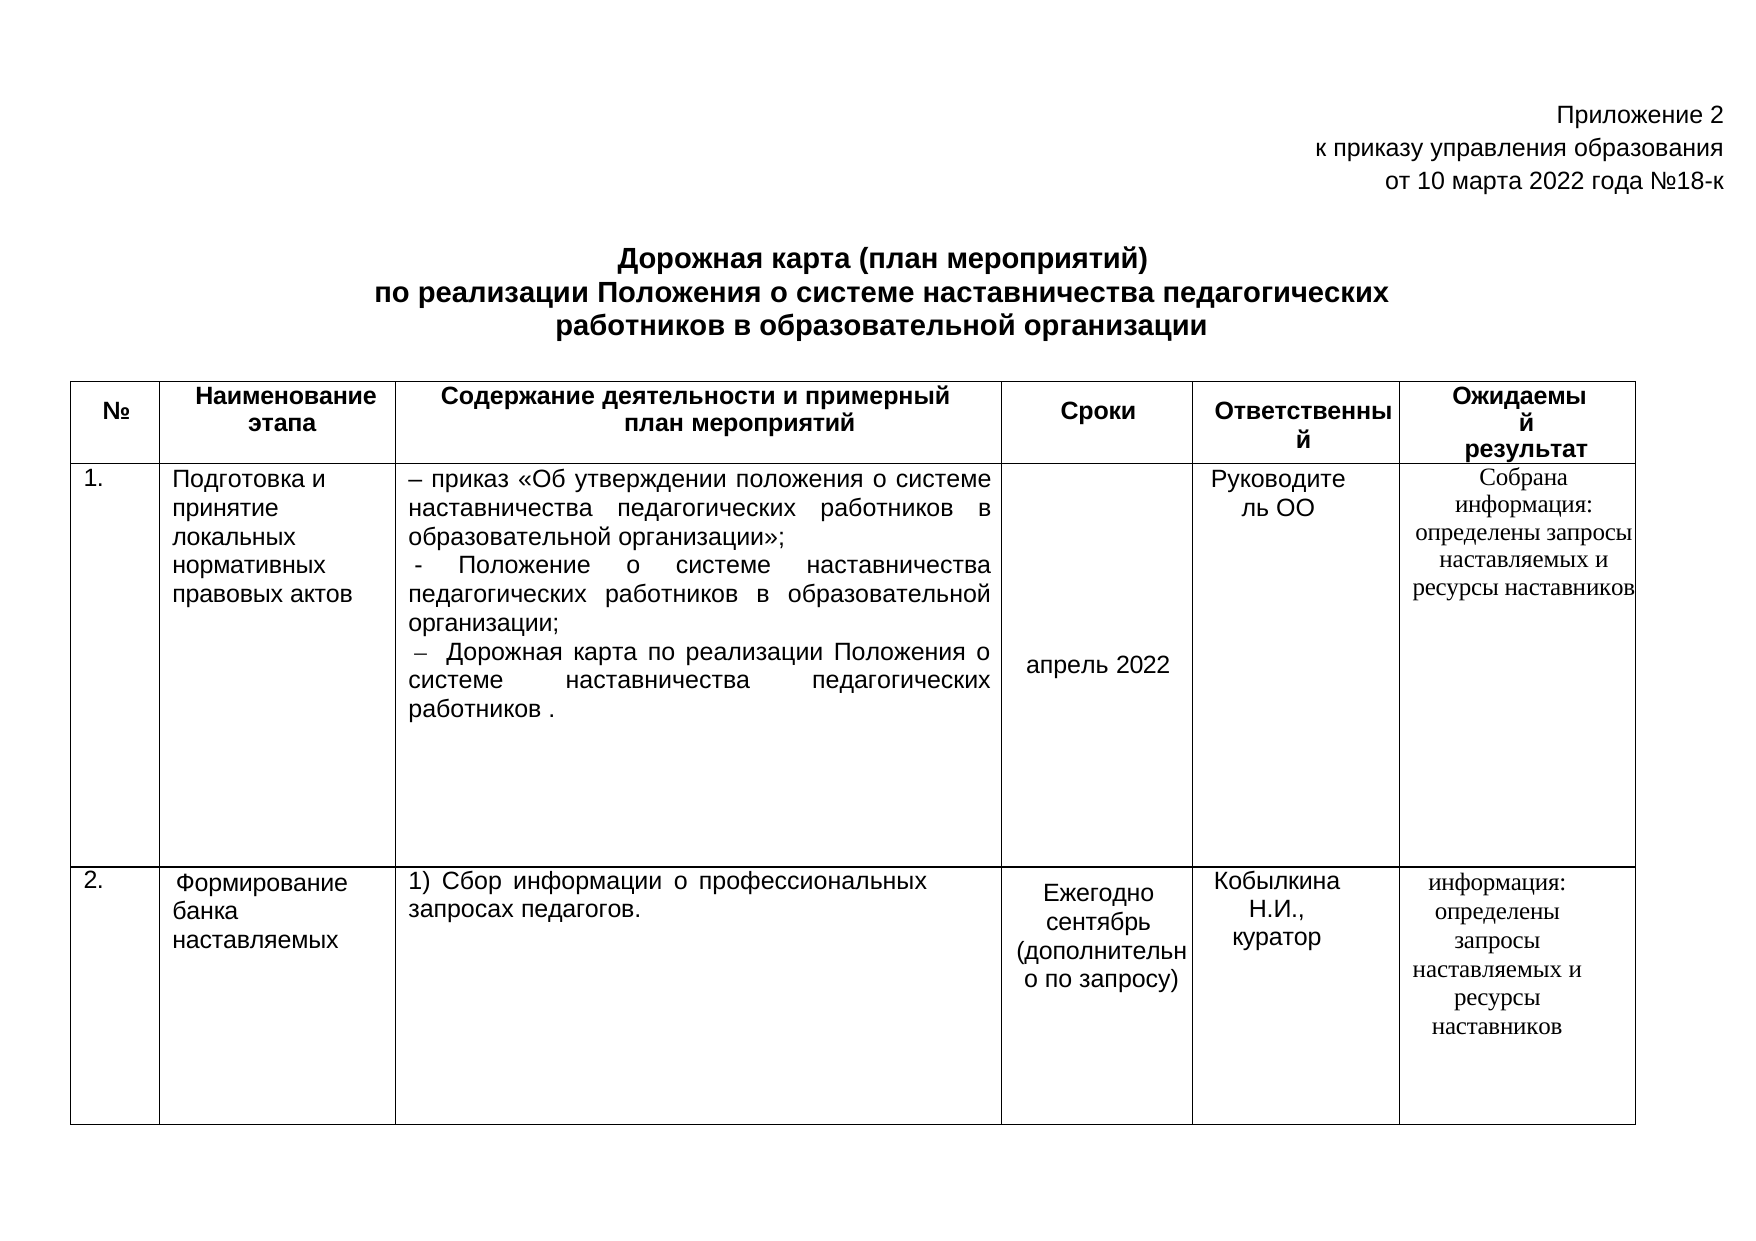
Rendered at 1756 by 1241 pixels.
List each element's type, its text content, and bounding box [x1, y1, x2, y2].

table_header Сроки [1002, 382, 1192, 463]
table_header № [71, 382, 159, 463]
table_cell Формирование банка наставляемых [160, 868, 395, 1124]
text Приложение 2 [59, 100, 1724, 128]
table_cell 1) Сбор информации о профессиональных запросах педагогов. [396, 868, 1001, 1124]
text Дорожная карта (план мероприятий) [313, 241, 1452, 275]
table_cell – приказ «Об утверждении положения о системе наставничества педагогических работников в образовательной организации»; - Положение о системе наставничества педагогических работников в образовательной организации; Дорожная карта по реализации Положения о системе наставничества педагогических работников . [396, 464, 1001, 866]
table_cell информация: определены запросы наставляемых и ресурсы наставников [1400, 868, 1635, 1124]
text от 10 марта 2022 года №18-к [59, 166, 1724, 194]
table_header Содержание деятельности и примерный план мероприятий [396, 382, 1001, 463]
table_cell 2. [71, 868, 159, 1124]
table_header Наименование этапа [160, 382, 395, 463]
table_header Ответственный [1193, 382, 1399, 463]
table_cell Ежегодно сентябрь (дополнительно по запросу) [1002, 868, 1192, 1124]
text к приказу управления образования [59, 133, 1724, 162]
table_cell апрель 2022 [1002, 464, 1192, 866]
text по реализации Положения о системе наставничества педагогических работников в образовательной организации [313, 275, 1450, 342]
table_cell Руководитель ОО [1193, 464, 1399, 866]
table_cell Подготовка и принятие локальных нормативных правовых актов [160, 464, 395, 866]
table_cell Кобылкина Н.И., куратор [1193, 868, 1399, 1124]
table_cell 1. [71, 464, 159, 866]
table_cell Собрана информация: определены запросы наставляемых и ресурсы наставников [1400, 464, 1635, 866]
table_header Ожидаемый результат [1400, 382, 1635, 463]
